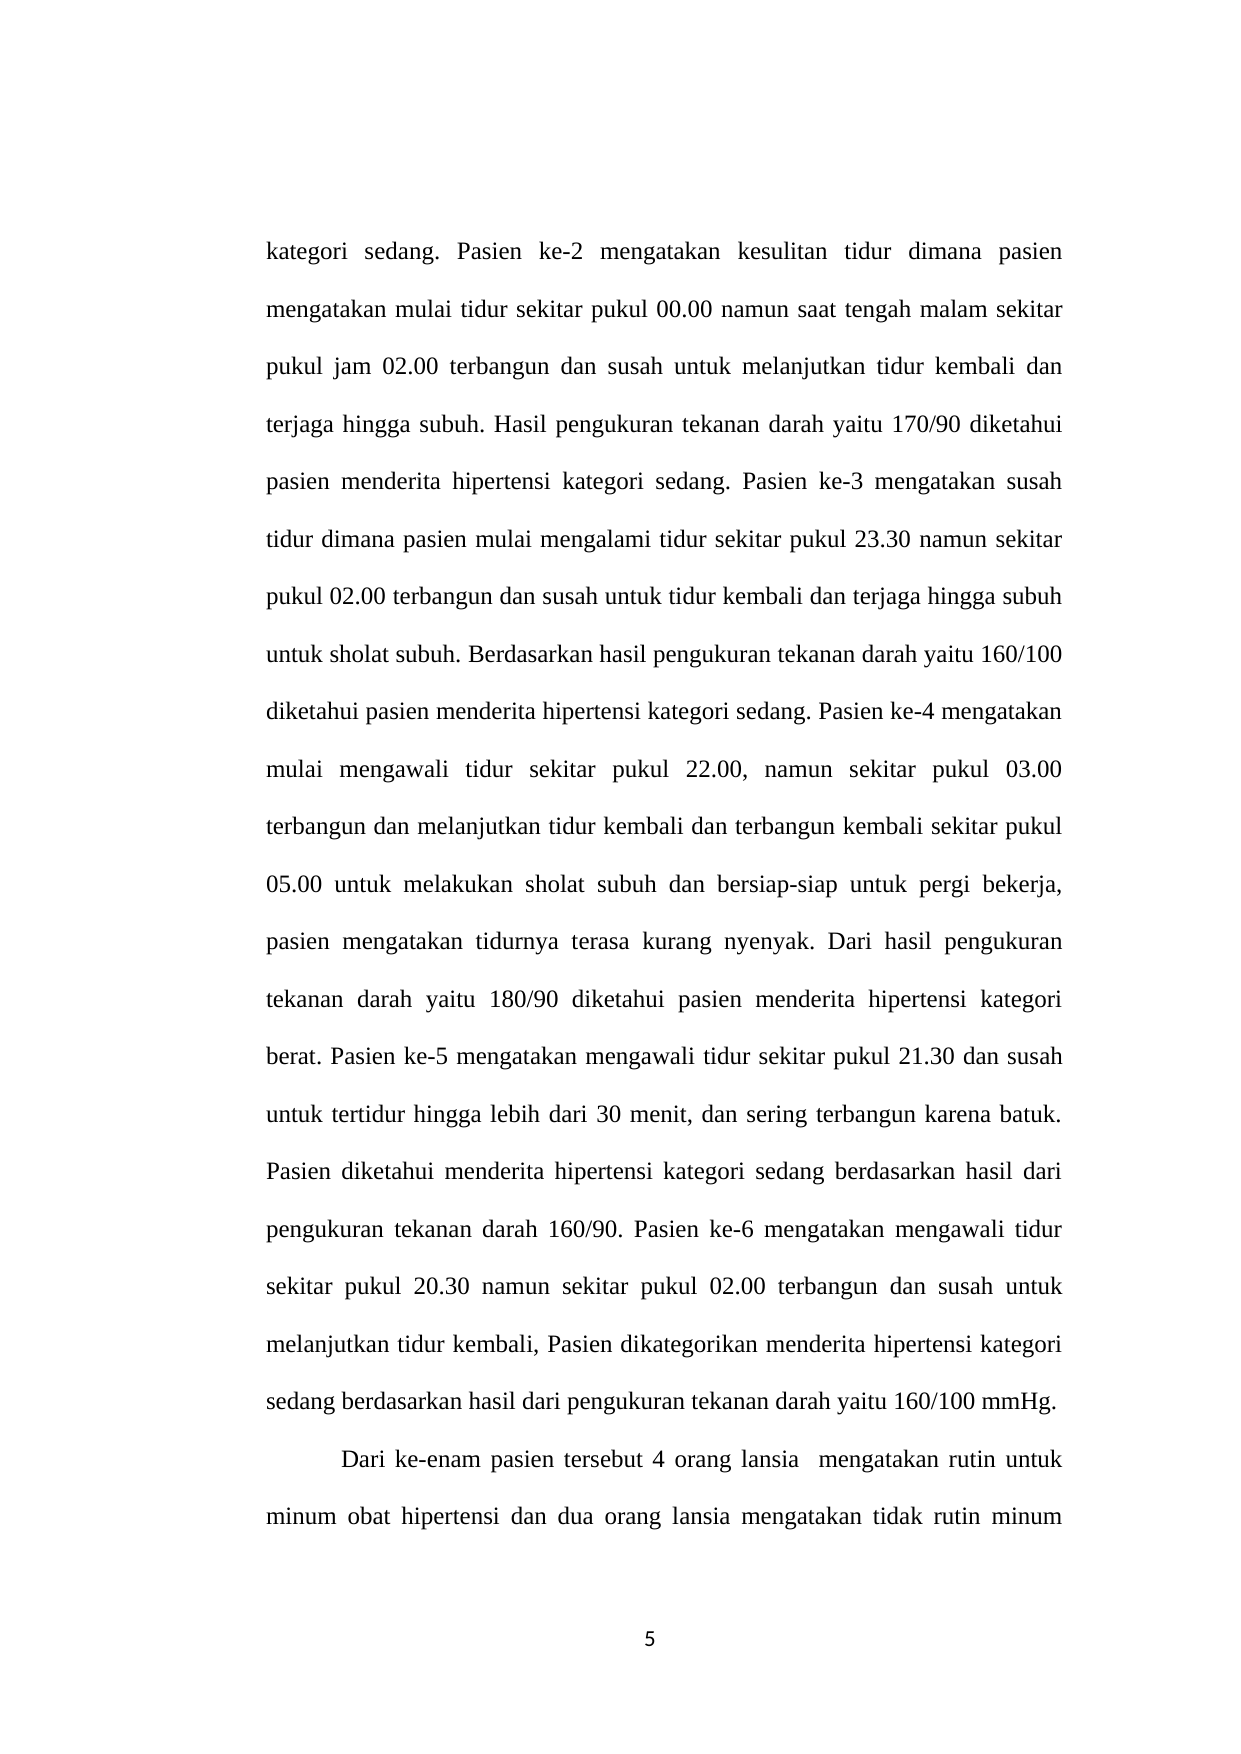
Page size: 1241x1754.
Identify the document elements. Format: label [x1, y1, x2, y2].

text [266, 1444, 1063, 1530]
text [266, 236, 1063, 1415]
